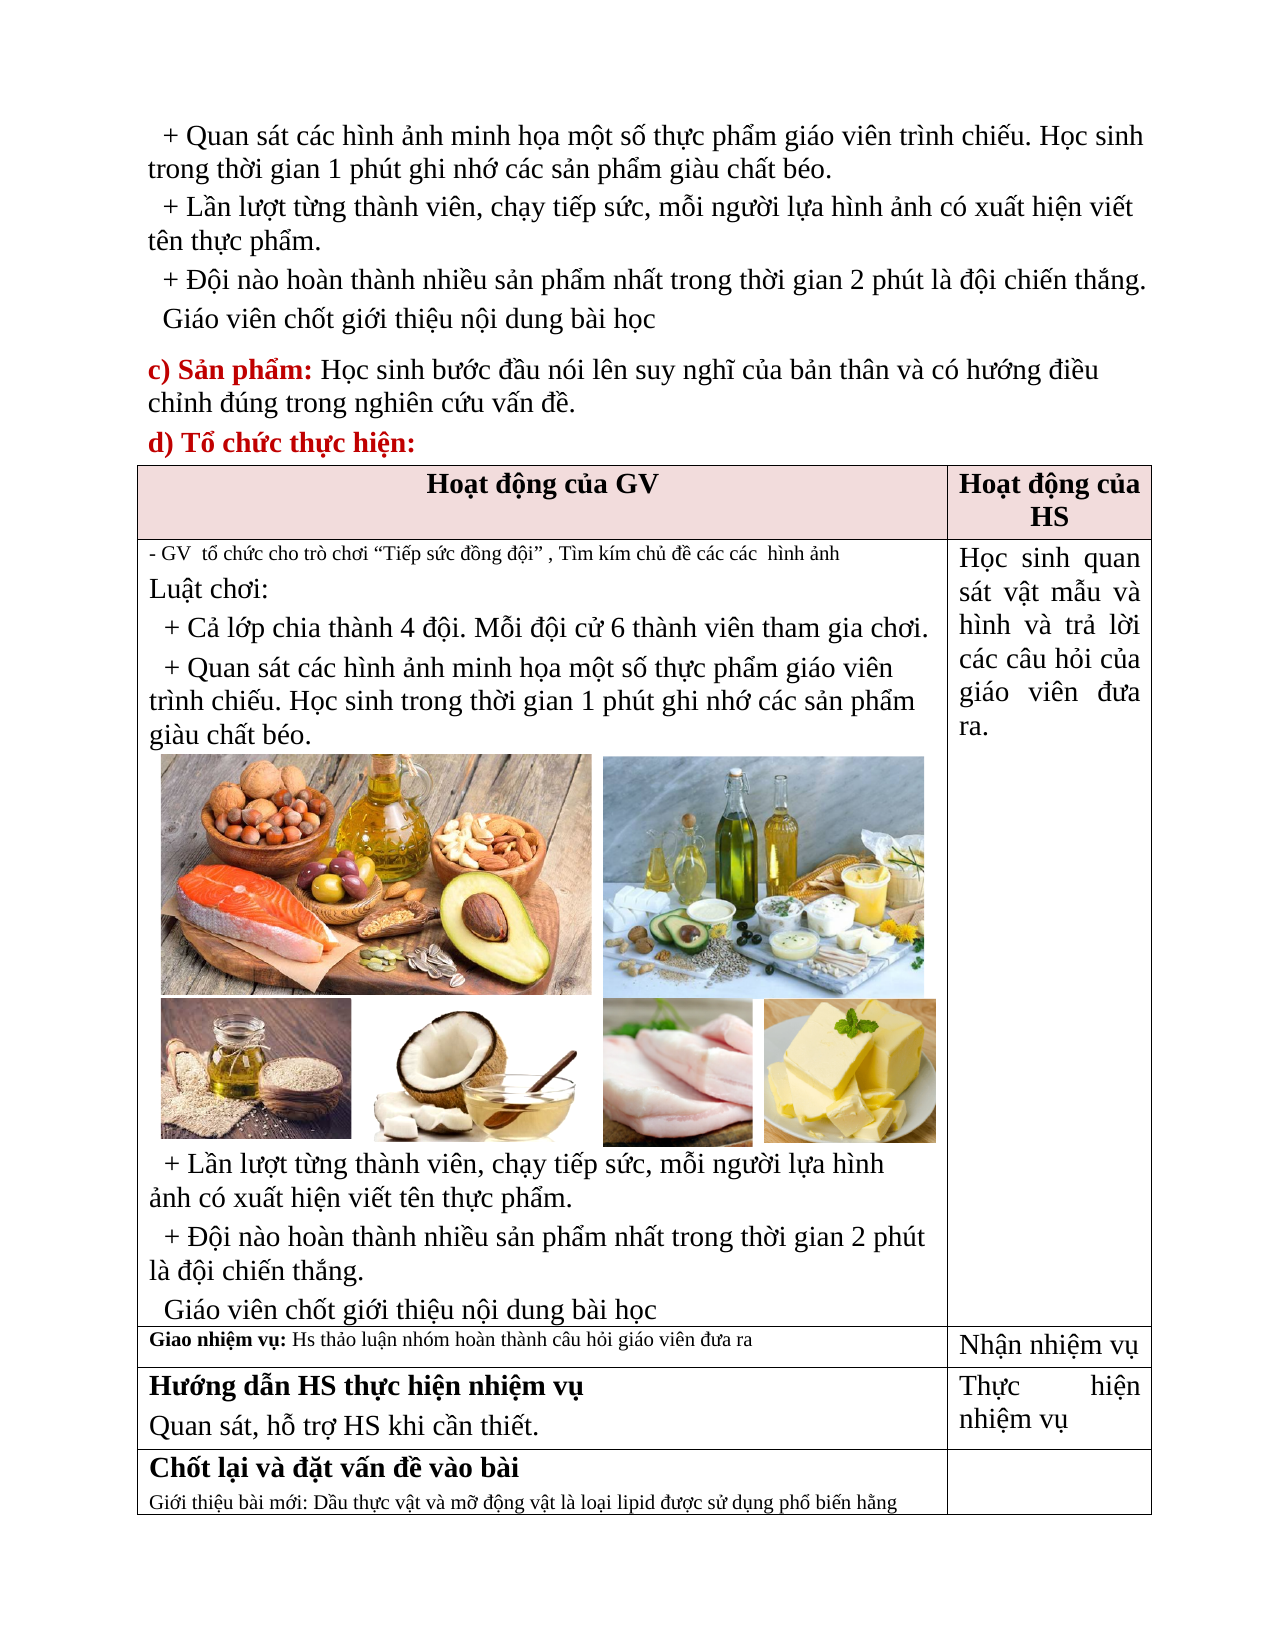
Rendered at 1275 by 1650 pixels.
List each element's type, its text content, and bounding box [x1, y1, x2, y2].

table_cell Học sinh quan sát vật mẫu và hình và trả lời các câu hỏi của giáo viên đưa ra. [948, 540, 1151, 1326]
table_cell [948, 1450, 1151, 1514]
table_header Hoạt động của GV [138, 466, 947, 539]
table_cell - GV tổ chức cho trò chơi “Tiếp sức đồng đội” , Tìm kím chủ đề các các hình ảnh Luật chơi: + Cả lớp chia thành 4 đội. Mỗi đội cử 6 thành viên tham gia chơi. + Quan sát các hình ảnh minh họa một số thực phẩm giáo viên trình chiếu. Học sinh trong thời gian 1 phút ghi nhớ các sản phẩm giàu chất béo. + Lần lượt từng thành viên, chạy tiếp sức, mỗi người lựa hình ảnh có xuất hiện viết tên thực phẩm. + Đội nào hoàn thành nhiều sản phẩm nhất trong thời gian 2 phút là đội chiến thắng. Giáo viên chốt giới thiệu nội dung bài học [138, 540, 947, 1326]
table_cell Thực hiện nhiệm vụ [948, 1368, 1151, 1449]
text + Lần lượt từng thành viên, chạy tiếp sức, mỗi người lựa hình ảnh có xuất hiện viết tên thực phẩm. [148, 189, 1151, 256]
picture [368, 998, 581, 1142]
table_cell Giao nhiệm vụ: Hs thảo luận nhóm hoàn thành câu hỏi giáo viên đưa ra [138, 1327, 947, 1367]
table_header Hoạt động của HS [948, 466, 1151, 539]
text + Đội nào hoàn thành nhiều sản phẩm nhất trong thời gian 2 phút là đội chiến thắng. [148, 262, 1157, 296]
picture [160, 998, 352, 1139]
text Giáo viên chốt giới thiệu nội dung bài học [148, 302, 1157, 335]
text c) Sản phẩm: Học sinh bước đầu nói lên suy nghĩ của bản thân và có hướng điều chỉnh đúng trong nghiên cứu vấn đề. [148, 352, 1157, 419]
text + Quan sát các hình ảnh minh họa một số thực phẩm giáo viên trình chiếu. Học sinh trong thời gian 1 phút ghi nhớ các sản phẩm giàu chất béo. [148, 118, 1151, 185]
text d) Tổ chức thực hiện: [148, 425, 1157, 459]
picture [603, 754, 936, 1147]
table_cell Hướng dẫn HS thực hiện nhiệm vụ Quan sát, hỗ trợ HS khi cần thiết. [138, 1368, 947, 1449]
table_cell Nhận nhiệm vụ [948, 1327, 1151, 1367]
picture [160, 754, 592, 995]
